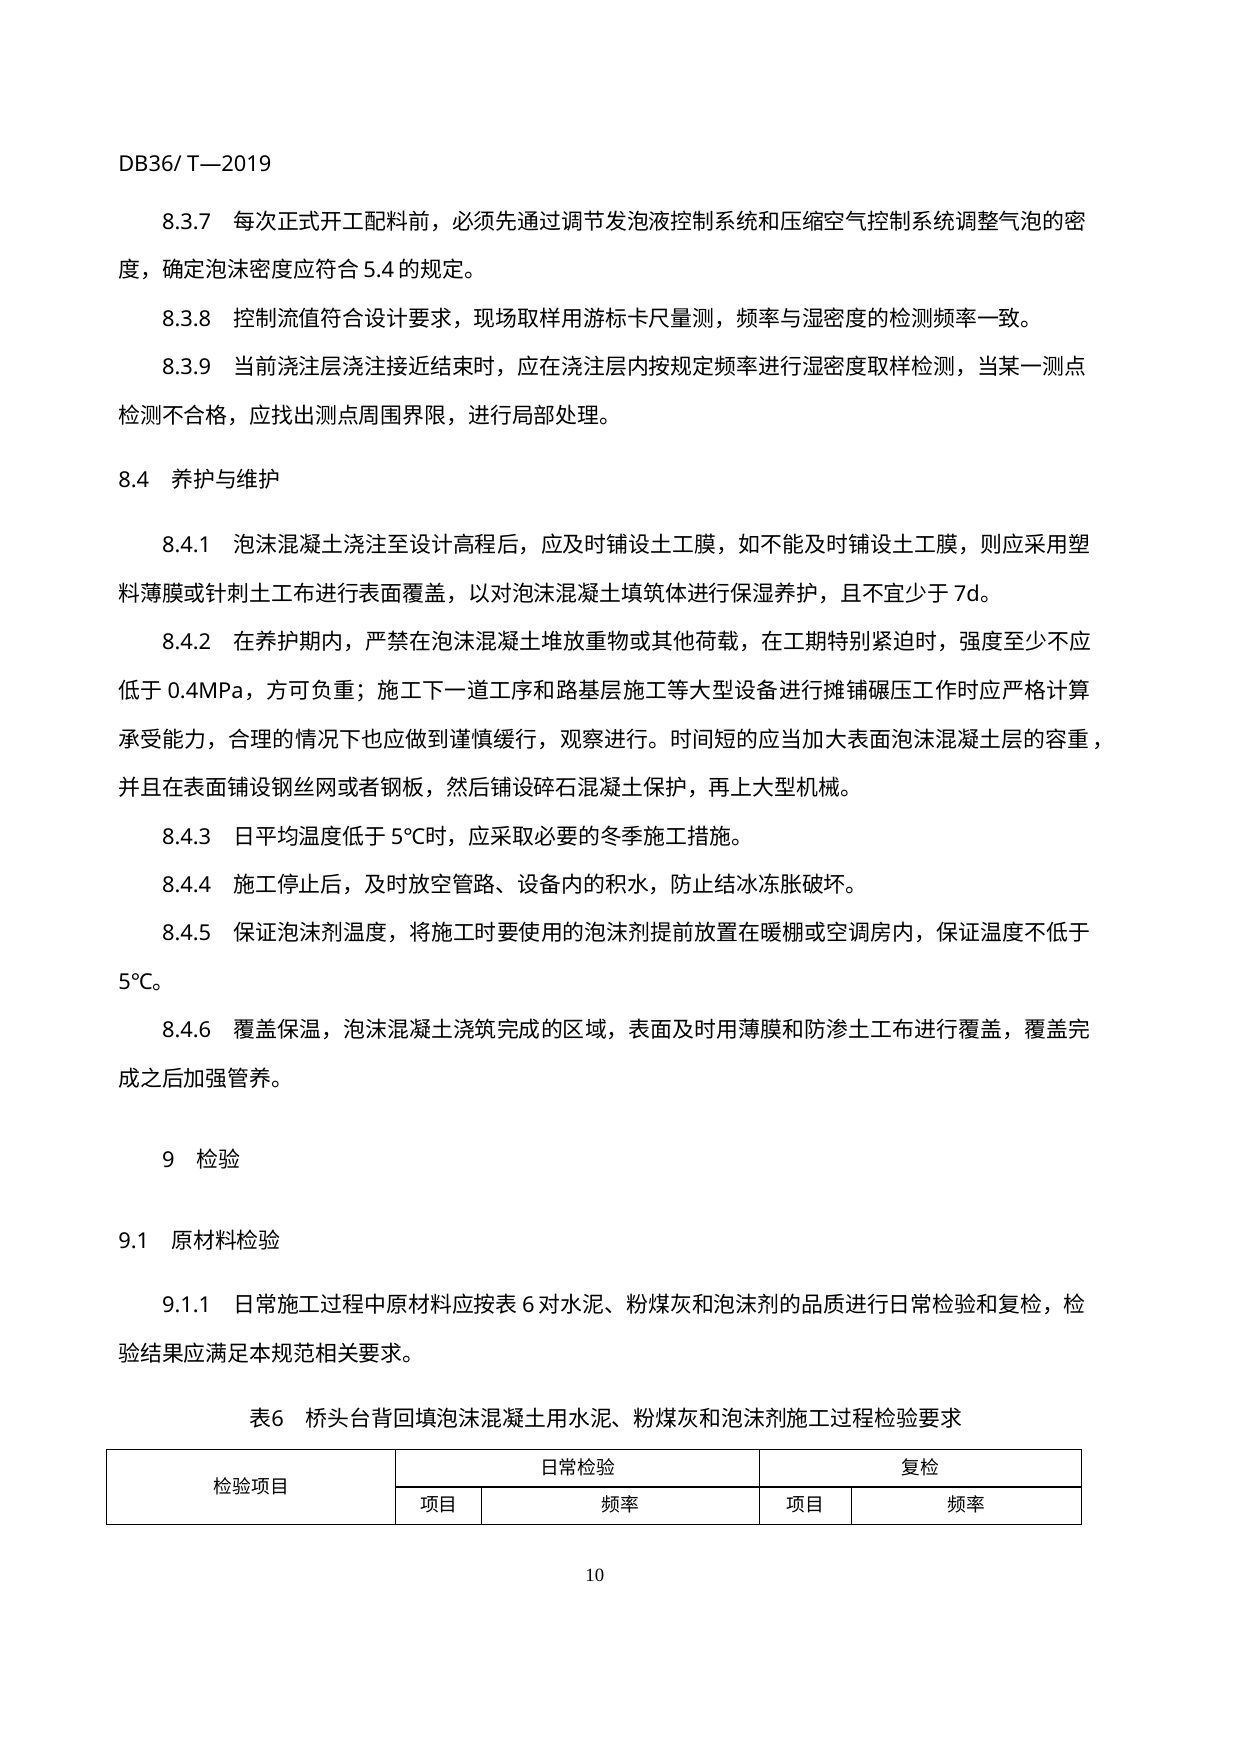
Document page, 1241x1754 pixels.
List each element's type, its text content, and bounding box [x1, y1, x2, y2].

text 泡沫混凝土浇注至设计高程后，应及时铺设土工膜，如不能及时铺设土工膜，则应采用塑料薄膜或针刺土工布进行表面覆盖，以对泡沫混凝土填筑体进行保湿养护，且不宜少于7d。 [118, 527, 1093, 608]
text 覆盖保温，泡沫混凝土浇筑完成的区域，表面及时用薄膜和防渗土工布进行覆盖，覆盖完成之后加强管养。 [118, 1012, 1093, 1093]
table_header 日常检验 [396, 1450, 759, 1486]
text 日常施工过程中原材料应按表6对水泥、粉煤灰和泡沫剂的品质进行日常检验和复检，检验结果应满足本规范相关要求。 [118, 1287, 1093, 1368]
text 当前浇注层浇注接近结束时，应在浇注层内按规定频率进行湿密度取样检测，当某一测点检测不合格，应找出测点周围界限，进行局部处理。 [118, 349, 1093, 430]
table_cell 项目 [760, 1488, 851, 1524]
table_header 复检 [760, 1450, 1081, 1486]
text 日平均温度低于5℃时，应采取必要的冬季施工措施。 [118, 818, 1093, 851]
table_cell 频率 [852, 1488, 1081, 1524]
text 桥头台背回填泡沫混凝土用水泥、粉煤灰和泡沫剂施工过程检验要求 [118, 1400, 1093, 1433]
table_cell 频率 [482, 1488, 759, 1524]
text 原材料检验 [118, 1222, 1093, 1255]
text 在养护期内，严禁在泡沫混凝土堆放重物或其他荷载，在工期特别紧迫时，强度至少不应低于0.4MPa，方可负重；施工下一道工序和路基层施工等大型设备进行摊铺碾压工作时应严格计算承受能力，合理的情况下也应做到谨慎缓行，观察进行。时间短的应当加大表面泡沫混凝土层的容重，并且在表面铺设钢丝网或者钢板，然后铺设碎石混凝土保护，再上大型机械。 [118, 624, 1093, 802]
text 保证泡沫剂温度，将施工时要使用的泡沫剂提前放置在暖棚或空调房内，保证温度不低于5℃。 [118, 915, 1093, 996]
text 养护与维护 [118, 462, 1093, 494]
table_header 检验项目 [107, 1450, 395, 1524]
text 检验 [118, 1142, 1093, 1174]
table_cell 项目 [396, 1488, 481, 1524]
text 施工停止后，及时放空管路、设备内的积水，防止结冰冻胀破坏。 [118, 867, 1093, 899]
text 每次正式开工配料前，必须先通过调节发泡液控制系统和压缩空气控制系统调整气泡的密度，确定泡沫密度应符合5.4的规定。 [118, 203, 1093, 284]
text 控制流值符合设计要求，现场取样用游标卡尺量测，频率与湿密度的检测频率一致。 [118, 300, 1093, 333]
